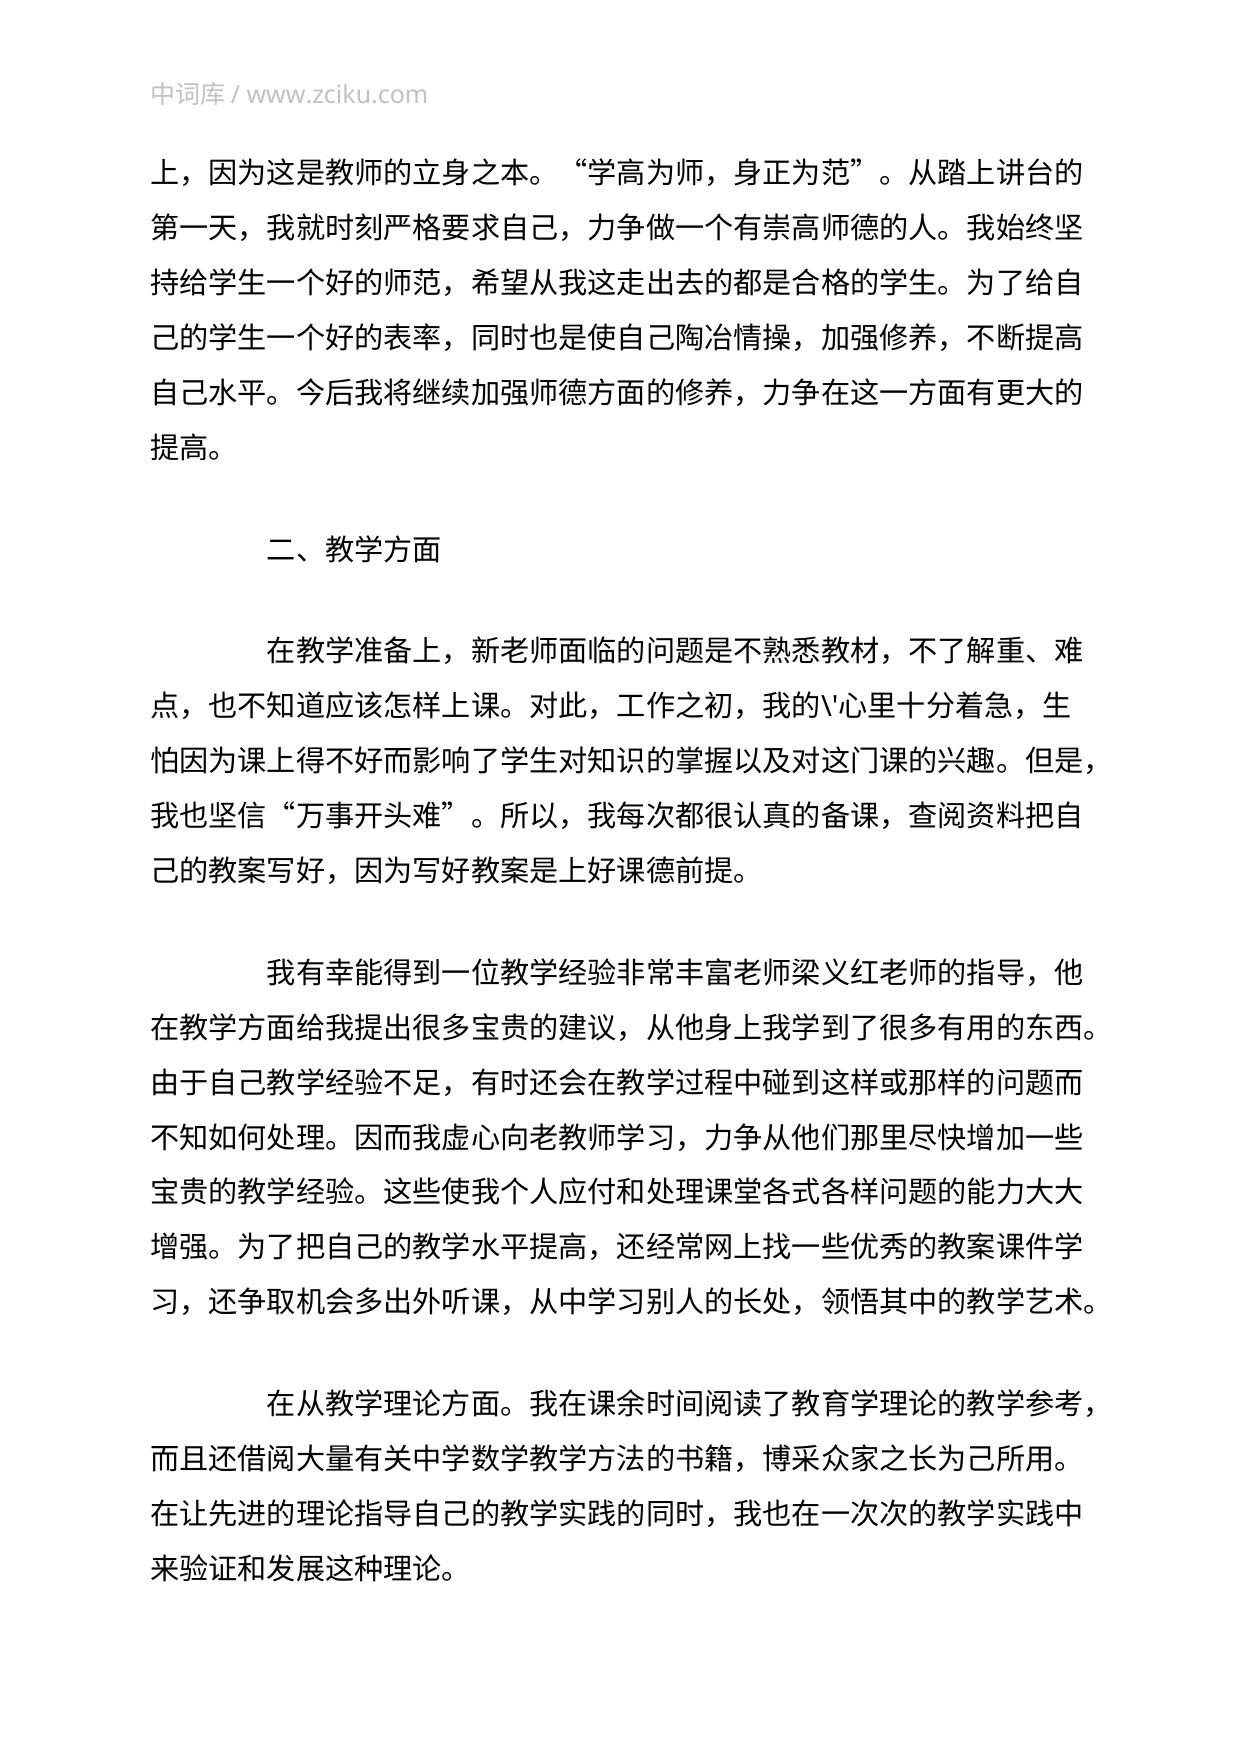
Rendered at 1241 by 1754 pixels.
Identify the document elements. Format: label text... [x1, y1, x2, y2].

text 在从教学理论方面。我在课余时间阅读了教育学理论的教学参考，而且还借阅大量有关中学数学教学方法的书籍，博采众家之长为己所用。在让先进的理论指导自己的教学实践的同时，我也在一次次的教学实践中来验证和发展这种理论。 [150, 1381, 1090, 1588]
text 我有幸能得到一位教学经验非常丰富老师梁义红老师的指导，他在教学方面给我提出很多宝贵的建议，从他身上我学到了很多有用的东西。由于自己教学经验不足，有时还会在教学过程中碰到这样或那样的问题而不知如何处理。因而我虚心向老教师学习，力争从他们那里尽快增加一些宝贵的教学经验。这些使我个人应付和处理课堂各式各样问题的能力大大增强。为了把自己的教学水平提高，还经常网上找一些优秀的教案课件学习，还争取机会多出外听课，从中学习别人的长处，领悟其中的教学艺术。 [150, 949, 1090, 1321]
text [150, 150, 1090, 467]
text 二、教学方面 [150, 526, 1090, 568]
text 在教学准备上，新老师面临的问题是不熟悉教材，不了解重、难点，也不知道应该怎样上课。对此，工作之初，我的\'心里十分着急，生怕因为课上得不好而影响了学生对知识的掌握以及对这门课的兴趣。但是，我也坚信“万事开头难”。所以，我每次都很认真的备课，查阅资料把自己的教案写好，因为写好教案是上好课德前提。 [150, 628, 1090, 890]
